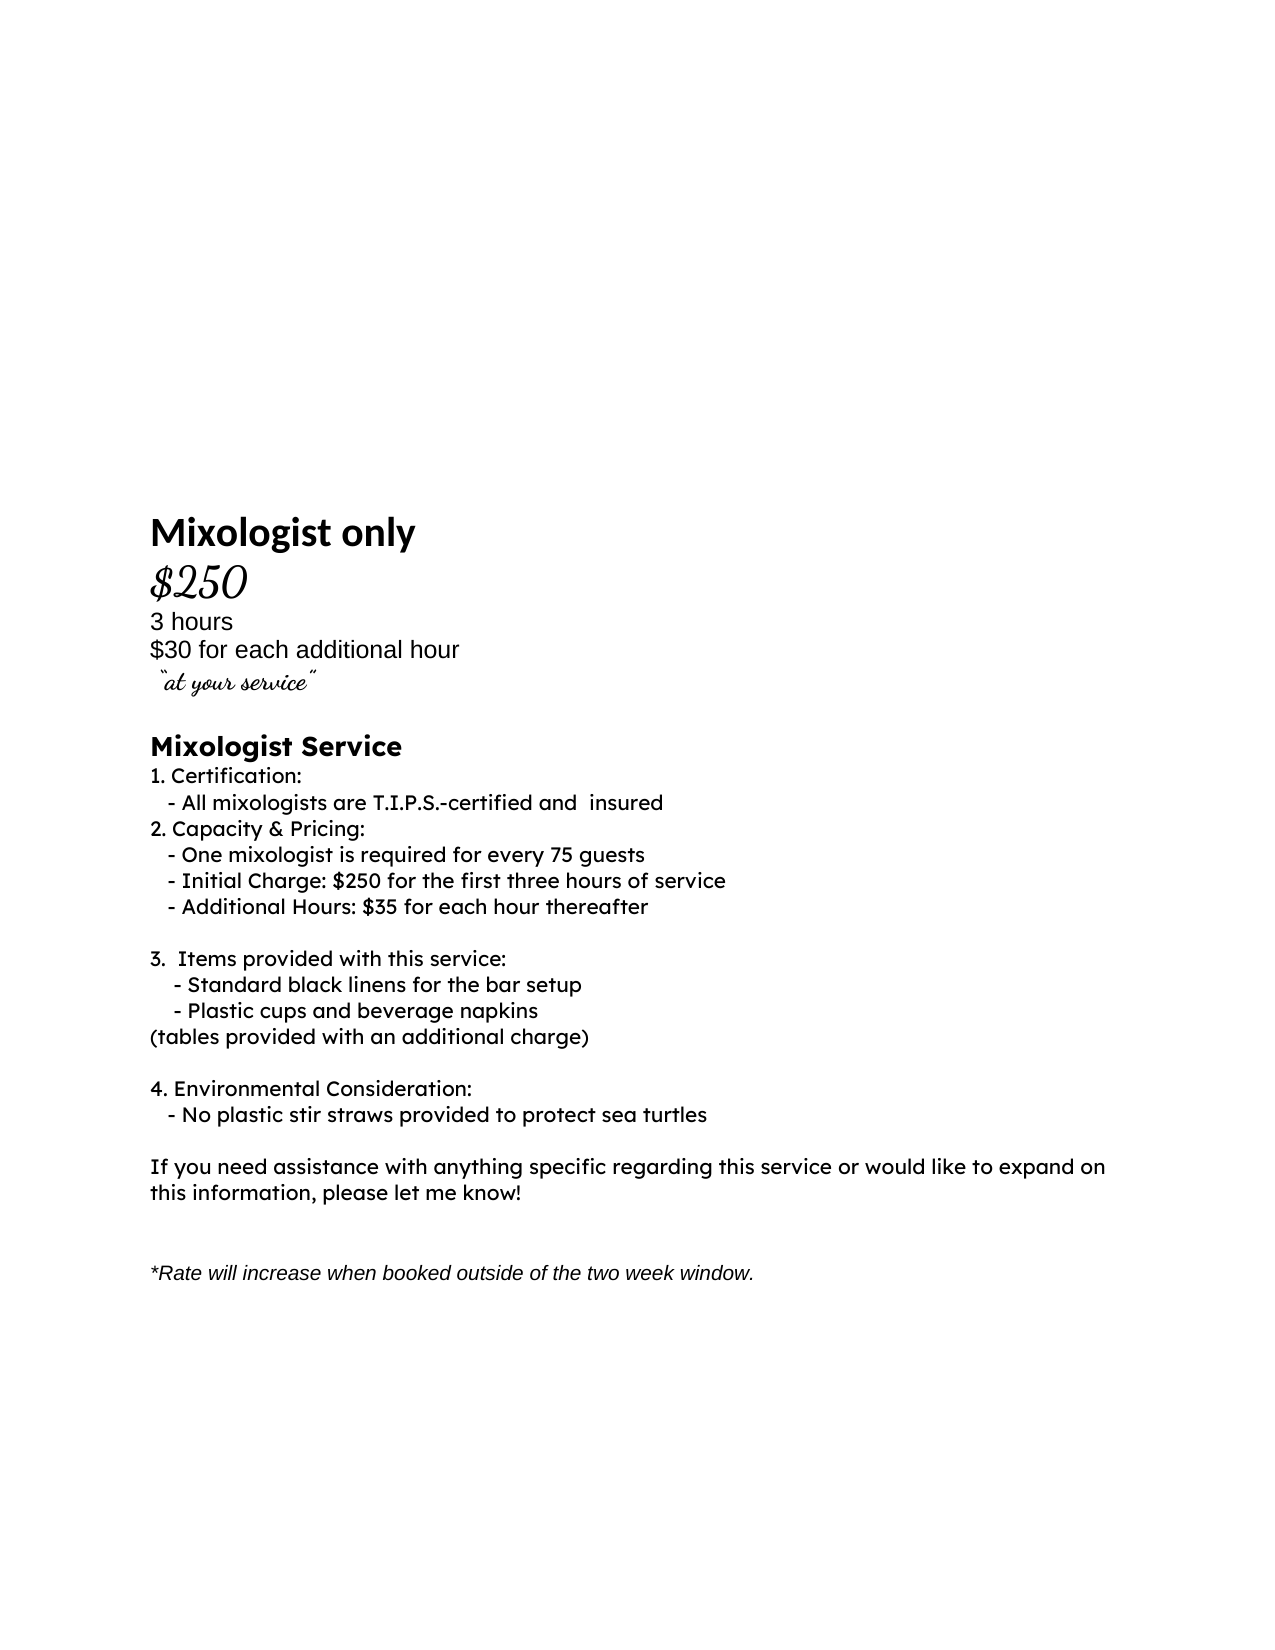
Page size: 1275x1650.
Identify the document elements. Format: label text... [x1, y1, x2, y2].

text Mixologist only [150, 506, 1125, 557]
text $250 [150, 557, 1125, 607]
text - One mixologist is required for every 75 guests [150, 841, 1125, 867]
text If you need assistance with anything specific regarding this service or would like to expand on this information, please let me know! [150, 1154, 1125, 1206]
text *Rate will increase when booked outside of the two week window. [150, 1261, 1125, 1284]
text “at your service” [150, 664, 1125, 697]
text - All mixologists are T.I.P.S.-certified and insured [150, 789, 1125, 815]
text 4. Environmental Consideration: [150, 1076, 1125, 1102]
text 3 hours [150, 607, 1125, 635]
text 3. Items provided with this service: [150, 945, 1125, 971]
text $30 for each additional hour [150, 635, 1125, 664]
text - Plastic cups and beverage napkins [150, 997, 1125, 1023]
text - No plastic stir straws provided to protect sea turtles [150, 1102, 1125, 1128]
text (tables provided with an additional charge) [150, 1023, 1125, 1049]
text 2. Capacity & Pricing: [150, 815, 1125, 841]
text - Initial Charge: $250 for the first three hours of service [150, 867, 1125, 893]
text - Standard black linens for the bar setup [150, 971, 1125, 997]
text 1. Certification: [150, 763, 1125, 789]
text - Additional Hours: $35 for each hour thereafter [150, 893, 1125, 919]
text Mixologist Service [150, 729, 1125, 763]
